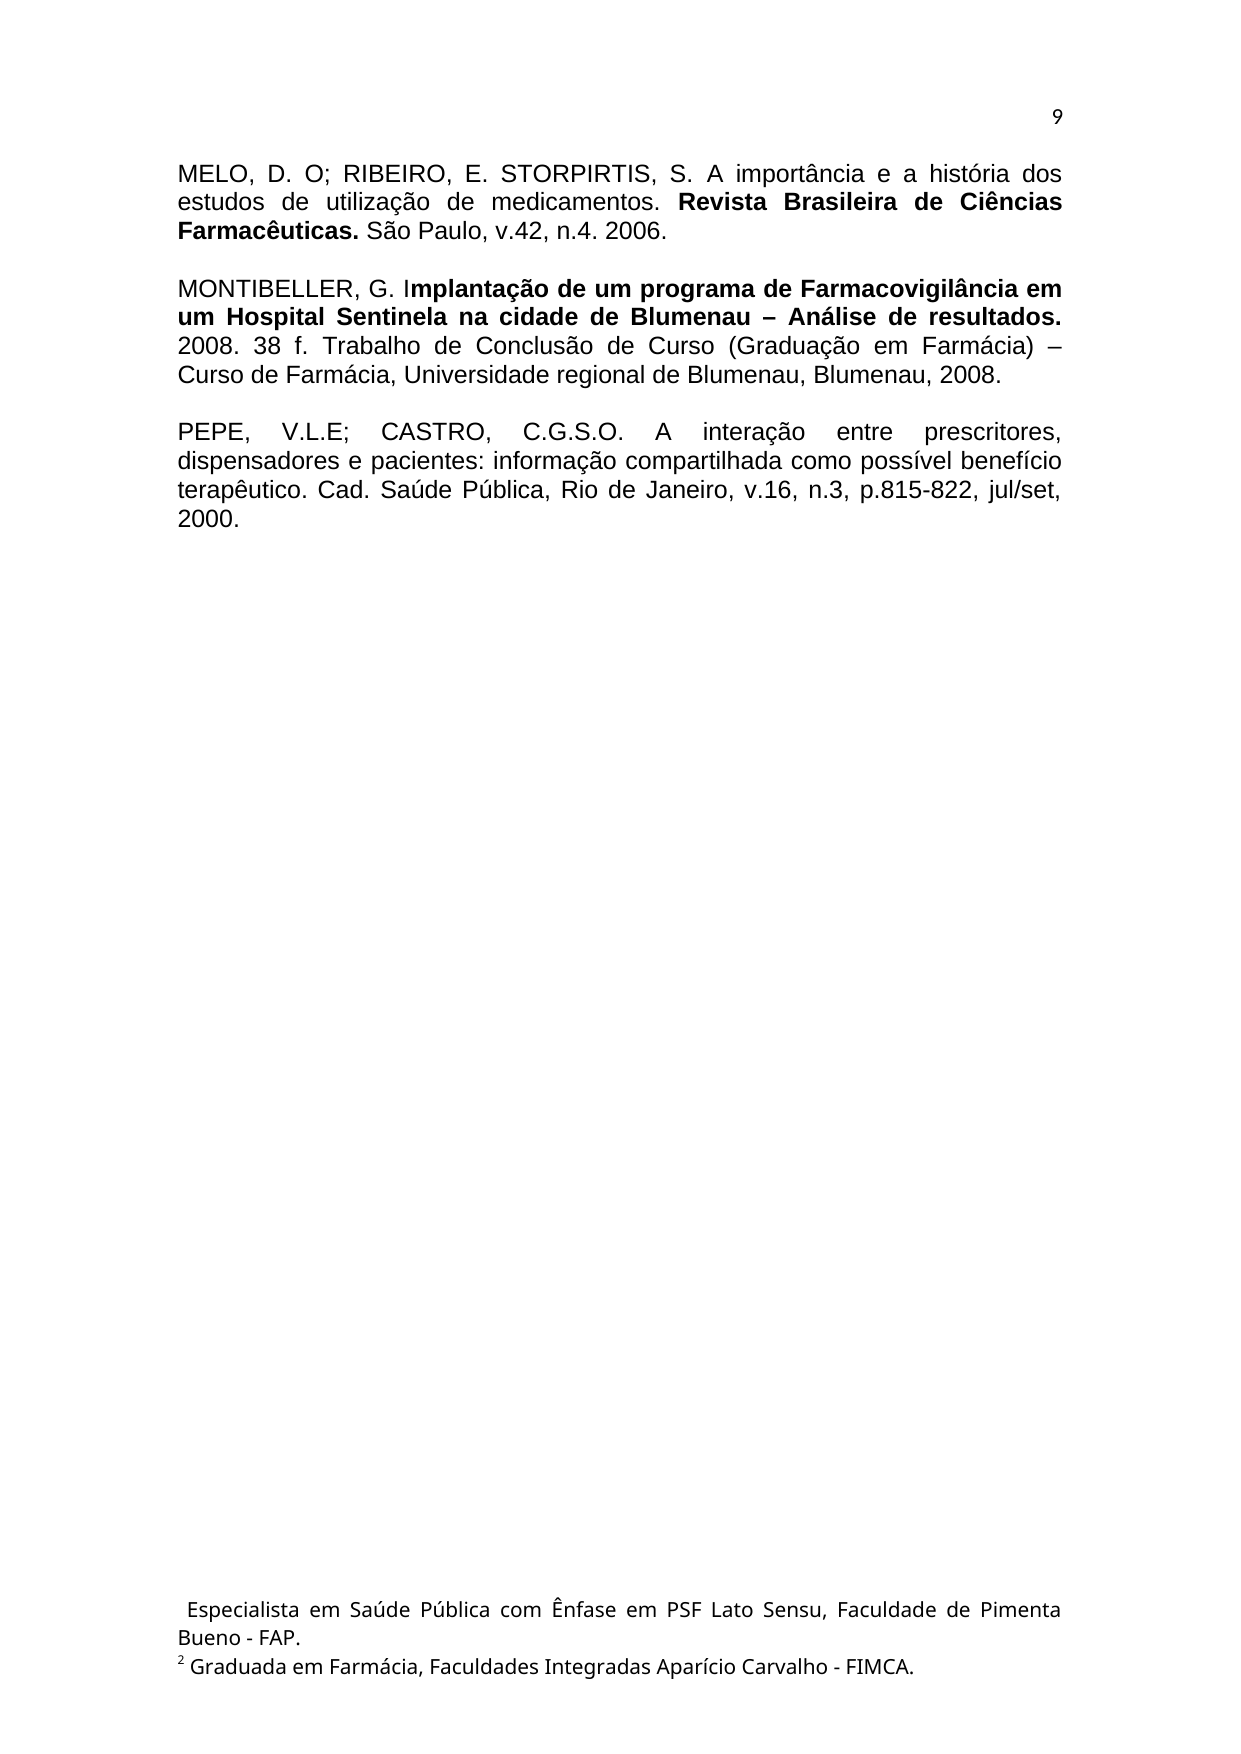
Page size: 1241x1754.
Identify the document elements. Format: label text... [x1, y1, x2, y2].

text MONTIBELLER, G. Implantação de um programa de Farmacovigilância em um Hospital Sentinela na cidade de Blumenau – Análise de resultados. 2008. 38 f. Trabalho de Conclusão de Curso (Graduação em Farmácia) – Curso de Farmácia, Universidade regional de Blumenau, Blumenau, 2008. [177, 273, 1063, 388]
text MELO, D. O; RIBEIRO, E. STORPIRTIS, S. A importância e a história dos estudos de utilização de medicamentos. Revista Brasileira de Ciências Farmacêuticas. São Paulo, v.42, n.4. 2006. [177, 158, 1063, 245]
text PEPE, V.L.E; CASTRO, C.G.S.O. A interação entre prescritores, dispensadores e pacientes: informação compartilhada como possível benefício terapêutico. Cad. Saúde Pública, Rio de Janeiro, v.16, n.3, p.815-822, jul/set, 2000. [177, 417, 1063, 532]
